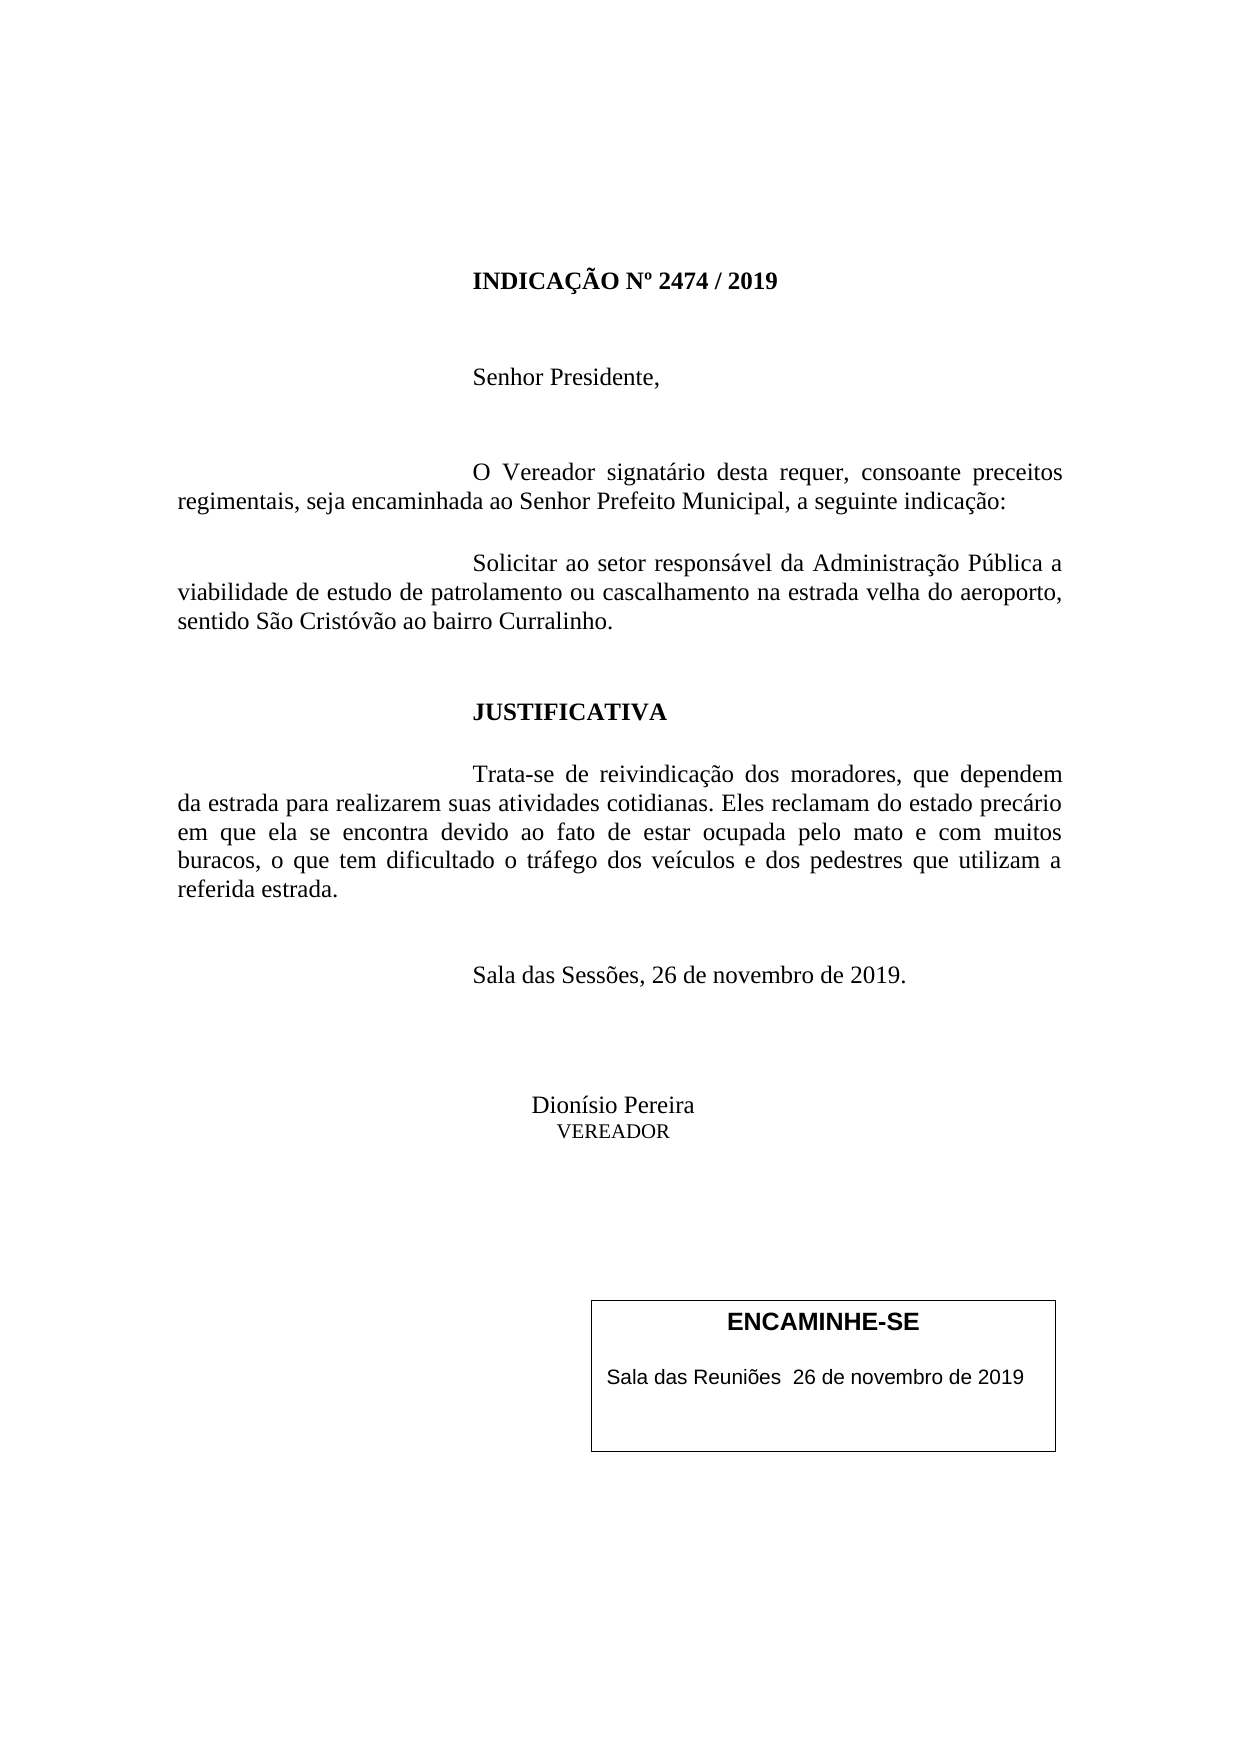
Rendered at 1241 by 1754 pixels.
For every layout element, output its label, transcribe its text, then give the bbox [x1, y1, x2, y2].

text Solicitar ao setor responsável da Administração Pública a viabilidade de estudo de patrolamento ou cascalhamento na estrada velha do aeroporto, sentido São Cristóvão ao bairro Curralinho. [177, 548, 1063, 635]
table_header Dionísio Pereira [170, 1090, 1056, 1119]
text INDICAÇÃO Nº 2474 / 2019 [472, 266, 1063, 294]
text Sala das Sessões, 26 de novembro de 2019. [472, 961, 1063, 989]
text JUSTIFICATIVA [177, 697, 1004, 726]
table_cell VEREADOR [170, 1119, 1056, 1148]
text Senhor Presidente, [472, 362, 1063, 390]
text O Vereador signatário desta requer, consoante preceitos regimentais, seja encaminhada ao Senhor Prefeito Municipal, a seguinte indicação: [177, 457, 1063, 515]
text Trata-se de reivindicação dos moradores, que dependem da estrada para realizarem suas atividades cotidianas. Eles reclamam do estado precário em que ela se encontra devido ao fato de estar ocupada pelo mato e com muitos buracos, o que tem dificultado o tráfego dos veículos e dos pedestres que utilizam a referida estrada. [177, 759, 1063, 903]
